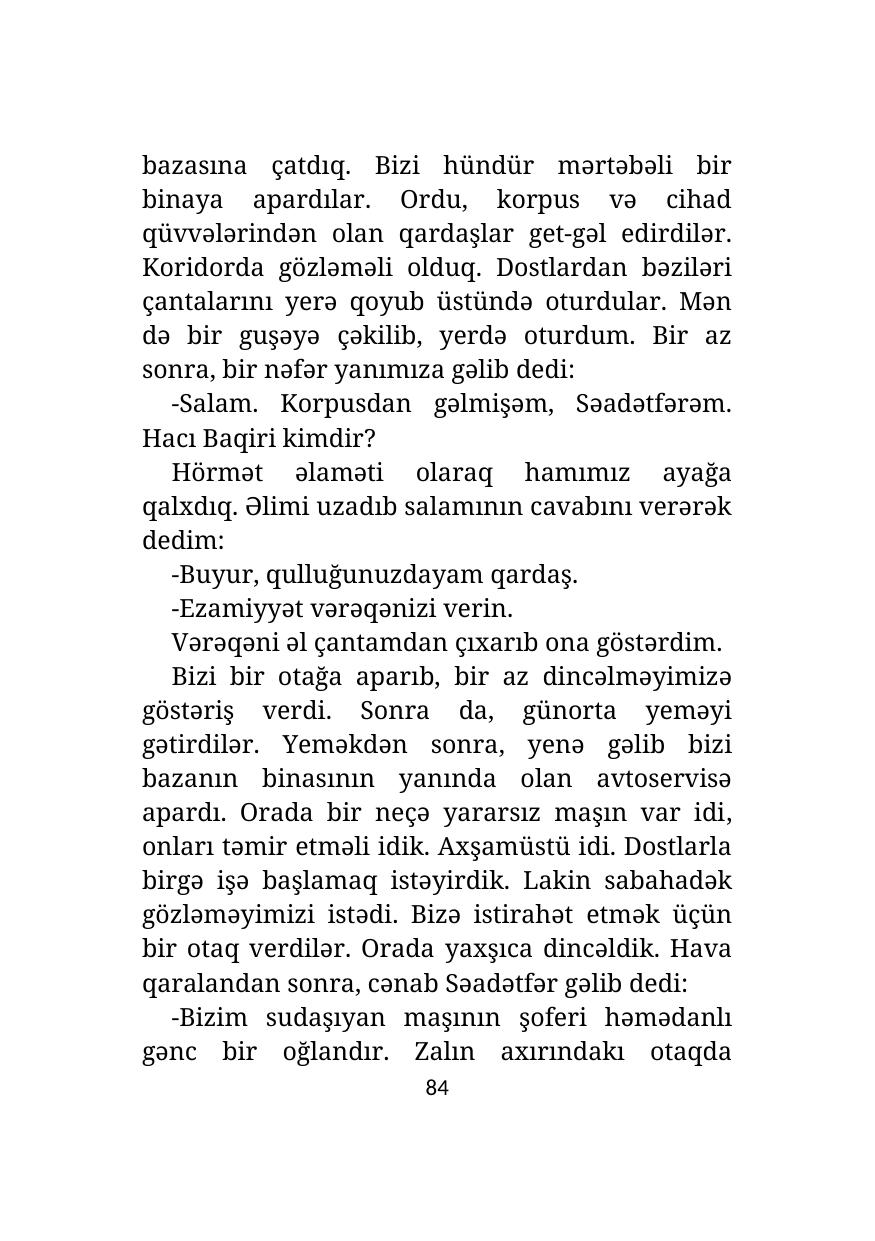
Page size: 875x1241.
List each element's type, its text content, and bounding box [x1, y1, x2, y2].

text Bizi bir otağa aparıb, bir az dincəlməyimizə göstəriş verdi. Sonra da, günorta yeməyi gətirdilər. Yeməkdən sonra, yenə gəlib bizi bazanın binasının yanında olan avtoservisə apardı. Orada bir neçə yararsız maşın var idi, onları təmir etməli idik. Axşamüstü idi. Dostlarla birgə işə başlamaq istəyirdik. Lakin sabahadək gözləməyimizi istədi. Bizə istirahət etmək üçün bir otaq verdilər. Orada yaxşıca dincəldik. Hava qaralandan sonra, cənab Səadətfər gəlib dedi: [142, 659, 732, 999]
text -Buyur, qulluğunuzdayam qardaş. [142, 556, 732, 591]
text Hörmət əlaməti olaraq hamımız ayağa qalxdıq. Əlimi uzadıb salamının cavabını verərək dedim: [142, 454, 732, 556]
text Vərəqəni əl çantamdan çıxarıb ona göstərdim. [142, 624, 732, 659]
text -Salam. Korpusdan gəlmişəm, Səadətfərəm. Hacı Baqiri kimdir? [142, 386, 732, 454]
text -Ezamiyyət vərəqənizi verin. [142, 591, 732, 624]
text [142, 148, 732, 386]
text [142, 999, 732, 1067]
